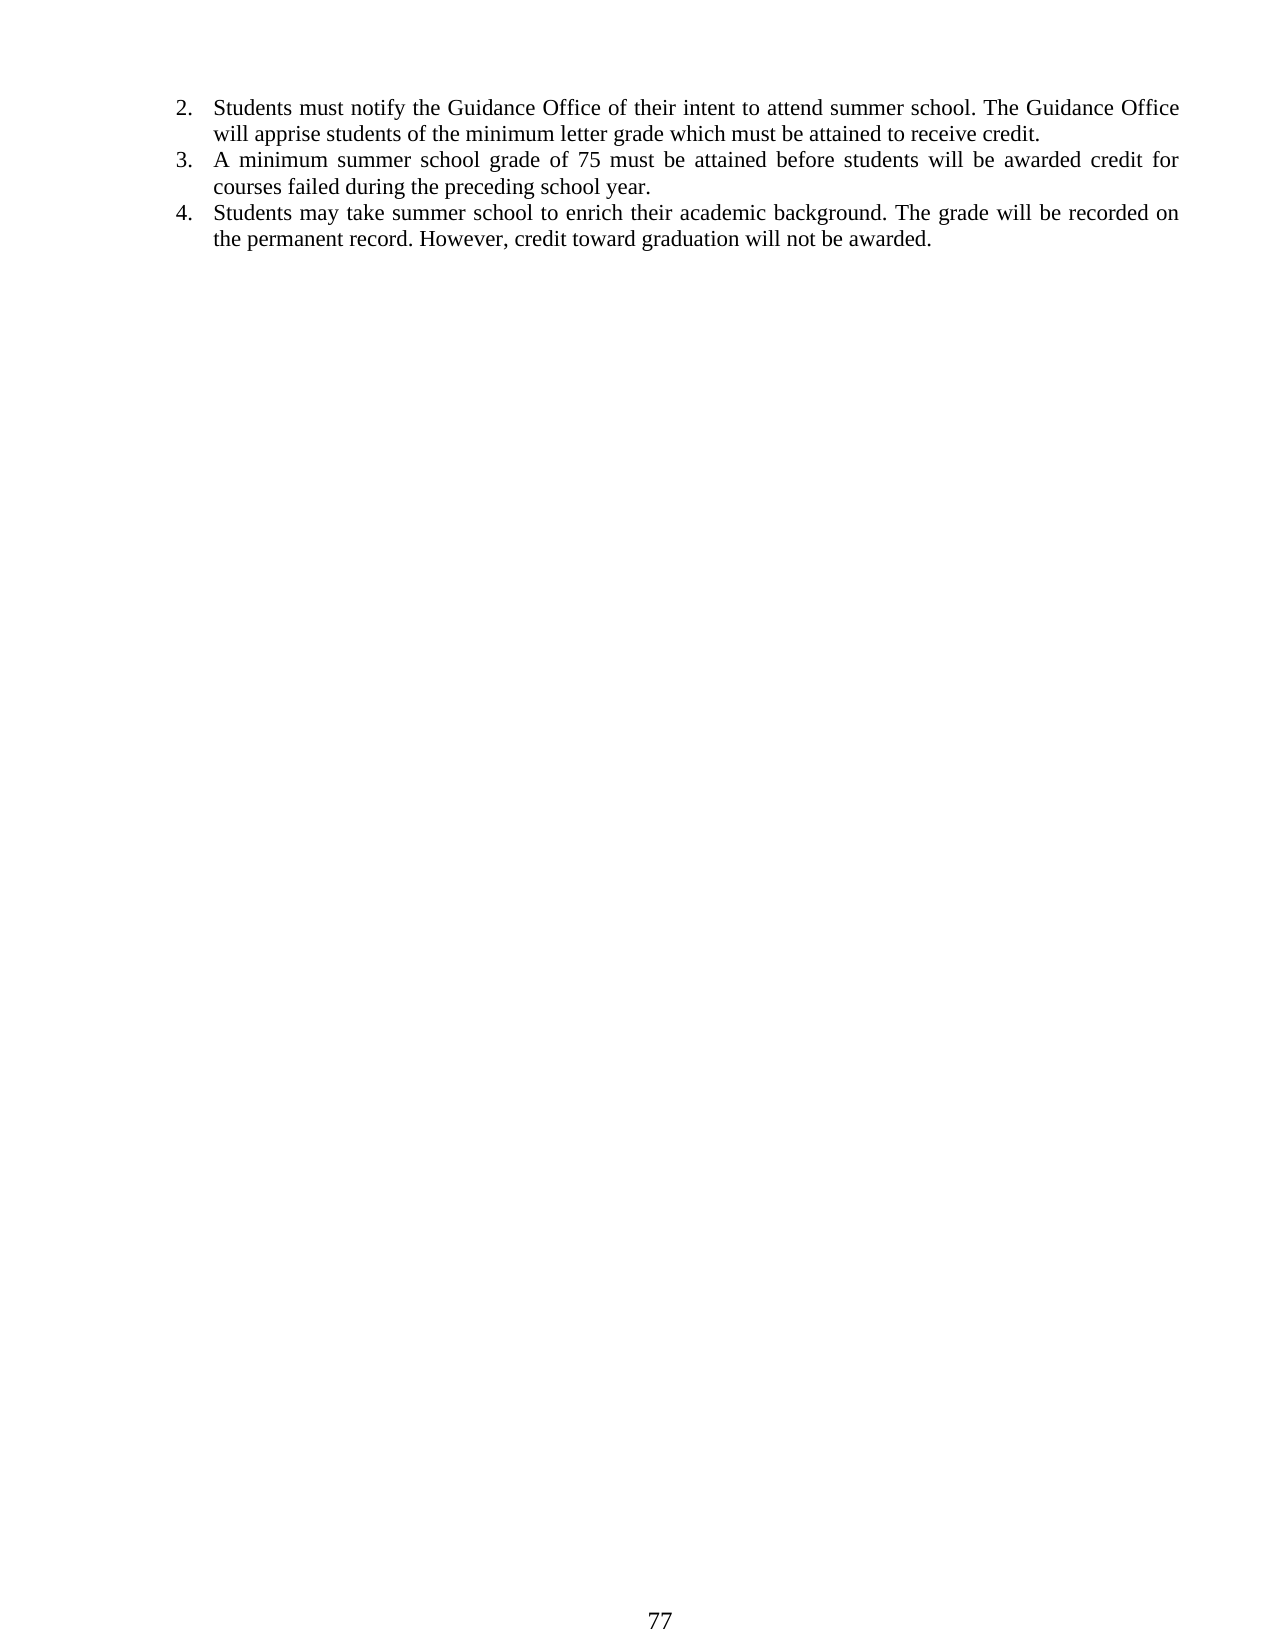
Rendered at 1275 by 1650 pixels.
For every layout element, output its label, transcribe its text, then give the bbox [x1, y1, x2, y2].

list Students must notify the Guidance Office of their intent to attend summer school. The Guidance Office will apprise students of the minimum letter grade which must be attained to receive credit. [176, 94, 1181, 146]
list Students may take summer school to enrich their academic background. The grade will be recorded on the permanent record. However, credit toward graduation will not be awarded. [176, 199, 1181, 252]
list A minimum summer school grade of 75 must be attained before students will be awarded credit for courses failed during the preceding school year. [176, 146, 1181, 199]
